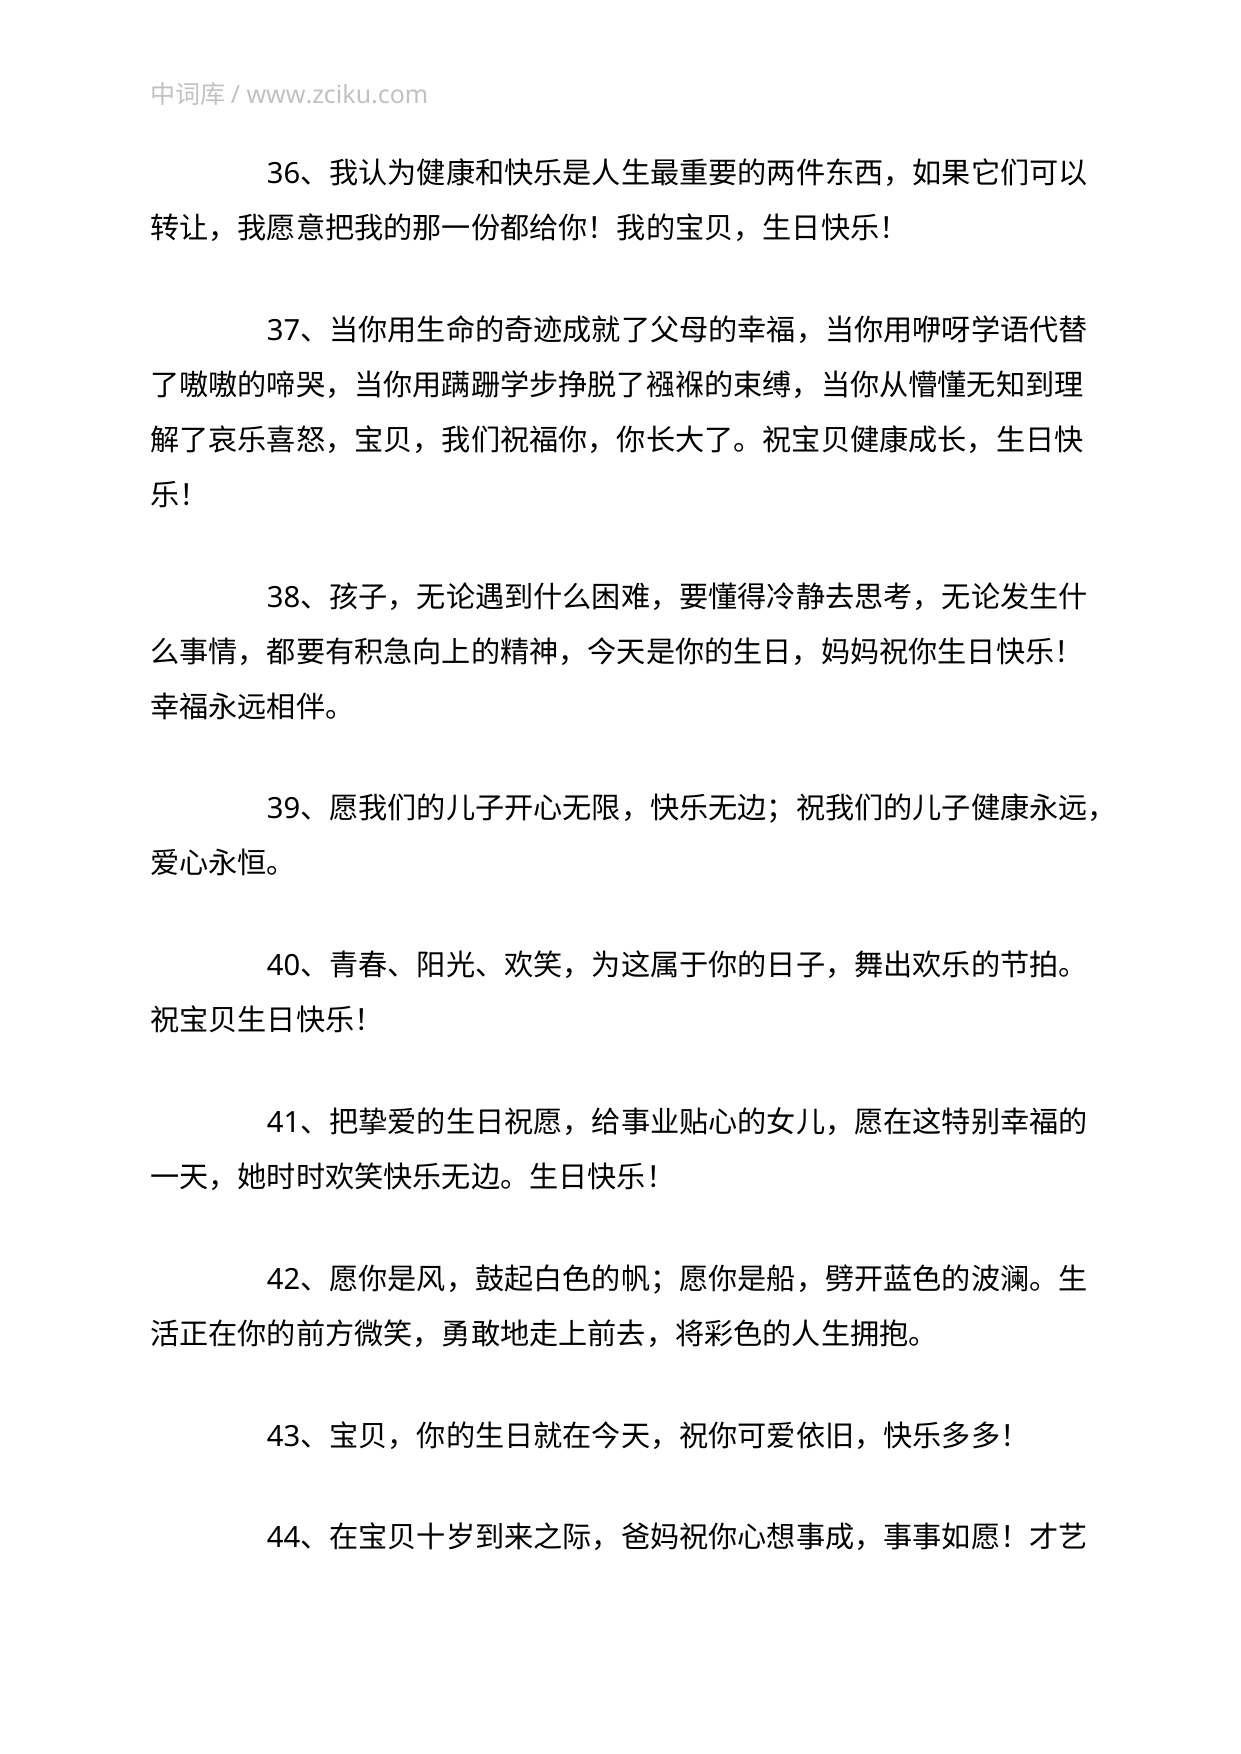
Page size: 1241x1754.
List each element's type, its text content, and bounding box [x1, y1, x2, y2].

text 37、当你用生命的奇迹成就了父母的幸福，当你用咿呀学语代替了嗷嗷的啼哭，当你用蹒跚学步挣脱了襁褓的束缚，当你从懵懂无知到理解了哀乐喜怒，宝贝，我们祝福你，你长大了。祝宝贝健康成长，生日快乐！ [150, 307, 1090, 514]
text 42、愿你是风，鼓起白色的帆；愿你是船，劈开蓝色的波澜。生活正在你的前方微笑，勇敢地走上前去，将彩色的人生拥抱。 [150, 1255, 1090, 1353]
text 38、孩子，无论遇到什么困难，要懂得冷静去思考，无论发生什么事情，都要有积急向上的精神，今天是你的生日，妈妈祝你生日快乐！幸福永远相伴。 [150, 573, 1090, 726]
text 41、把挚爱的生日祝愿，给事业贴心的女儿，愿在这特别幸福的一天，她时时欢笑快乐无边。生日快乐！ [150, 1098, 1090, 1196]
text 39、愿我们的儿子开心无限，快乐无边；祝我们的儿子健康永远，爱心永恒。 [150, 785, 1090, 882]
text 40、青春、阳光、欢笑，为这属于你的日子，舞出欢乐的节拍。祝宝贝生日快乐！ [150, 942, 1090, 1039]
text 36、我认为健康和快乐是人生最重要的两件东西，如果它们可以转让，我愿意把我的那一份都给你！我的宝贝，生日快乐！ [150, 150, 1090, 247]
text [150, 1514, 1090, 1556]
text 43、宝贝，你的生日就在今天，祝你可爱依旧，快乐多多！ [150, 1412, 1090, 1454]
